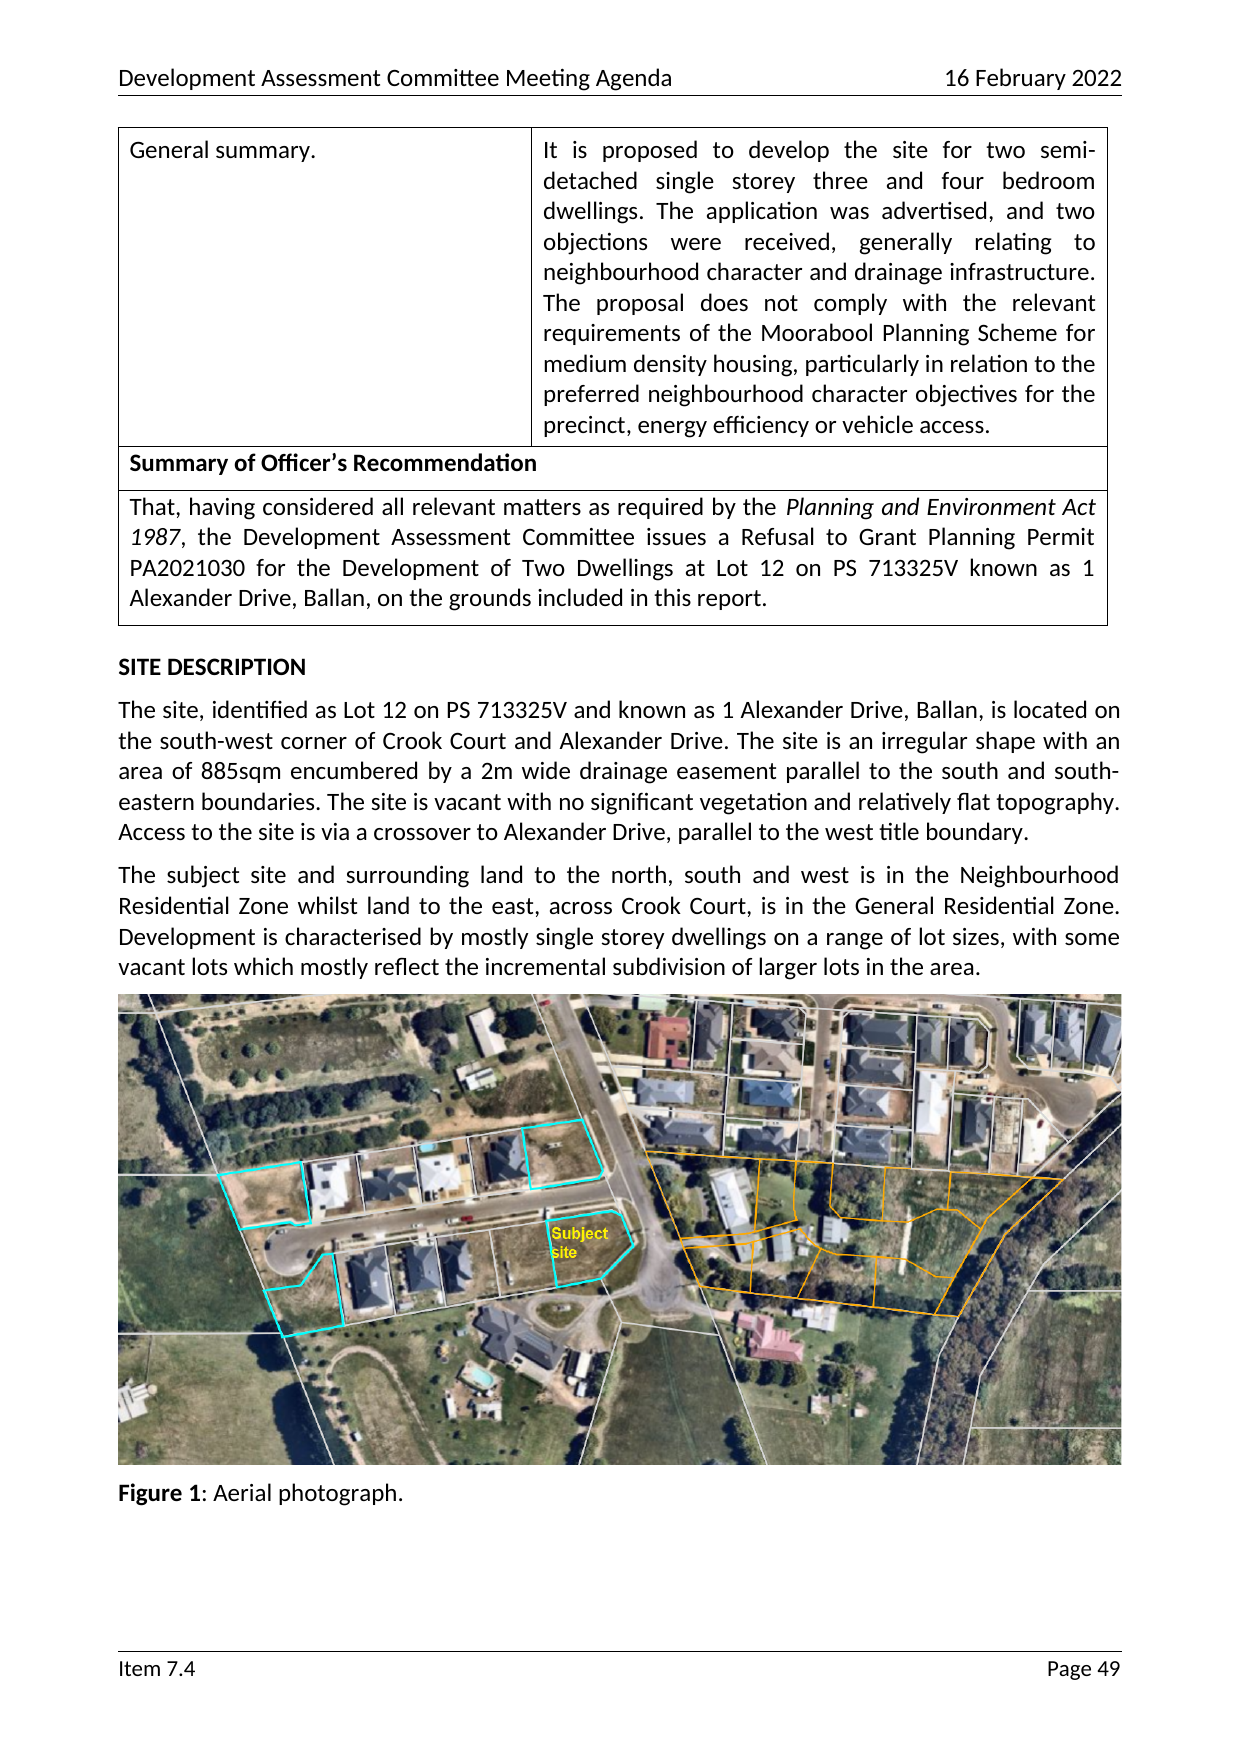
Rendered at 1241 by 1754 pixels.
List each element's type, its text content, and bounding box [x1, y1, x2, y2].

table_cell That, having considered all relevant matters as required by the Planning and Environment Act 1987, the Development Assessment Committee issues a Refusal to Grant Planning Permit PA2021030 for the Development of Two Dwellings at Lot 12 on PS 713325V known as 1 Alexander Drive, Ballan, on the grounds included in this report. [119, 491, 1107, 625]
text Figure 1: Aerial photograph. [118, 1477, 1122, 1508]
text The site, identified as Lot 12 on PS 713325V and known as 1 Alexander Drive, Ballan, is located on the south-west corner of Crook Court and Alexander Drive. The site is an irregular shape with an area of 885sqm encumbered by a 2m wide drainage easement parallel to the south and south-eastern boundaries. The site is vacant with no significant vegetation and relatively flat topography. Access to the site is via a crossover to Alexander Drive, parallel to the west title boundary. [118, 694, 1122, 847]
table_header It is proposed to develop the site for two semi-detached single storey three and four bedroom dwellings. The application was advertised, and two objections were received, generally relating to neighbourhood character and drainage infrastructure. The proposal does not comply with the relevant requirements of the Moorabool Planning Scheme for medium density housing, particularly in relation to the preferred neighbourhood character objectives for the precinct, energy efficiency or vehicle access. [532, 128, 1107, 446]
table_header General summary. [119, 128, 531, 446]
text The subject site and surrounding land to the north, south and west is in the Neighbourhood Residential Zone whilst land to the east, across Crook Court, is in the General Residential Zone. Development is characterised by mostly single storey dwellings on a range of lot sizes, with some vacant lots which mostly reflect the incremental subdivision of larger lots in the area. [118, 859, 1122, 982]
picture [118, 994, 1122, 1465]
table_cell Summary of Officer’s Recommendation [119, 447, 1107, 490]
text Site Description [118, 651, 1122, 682]
